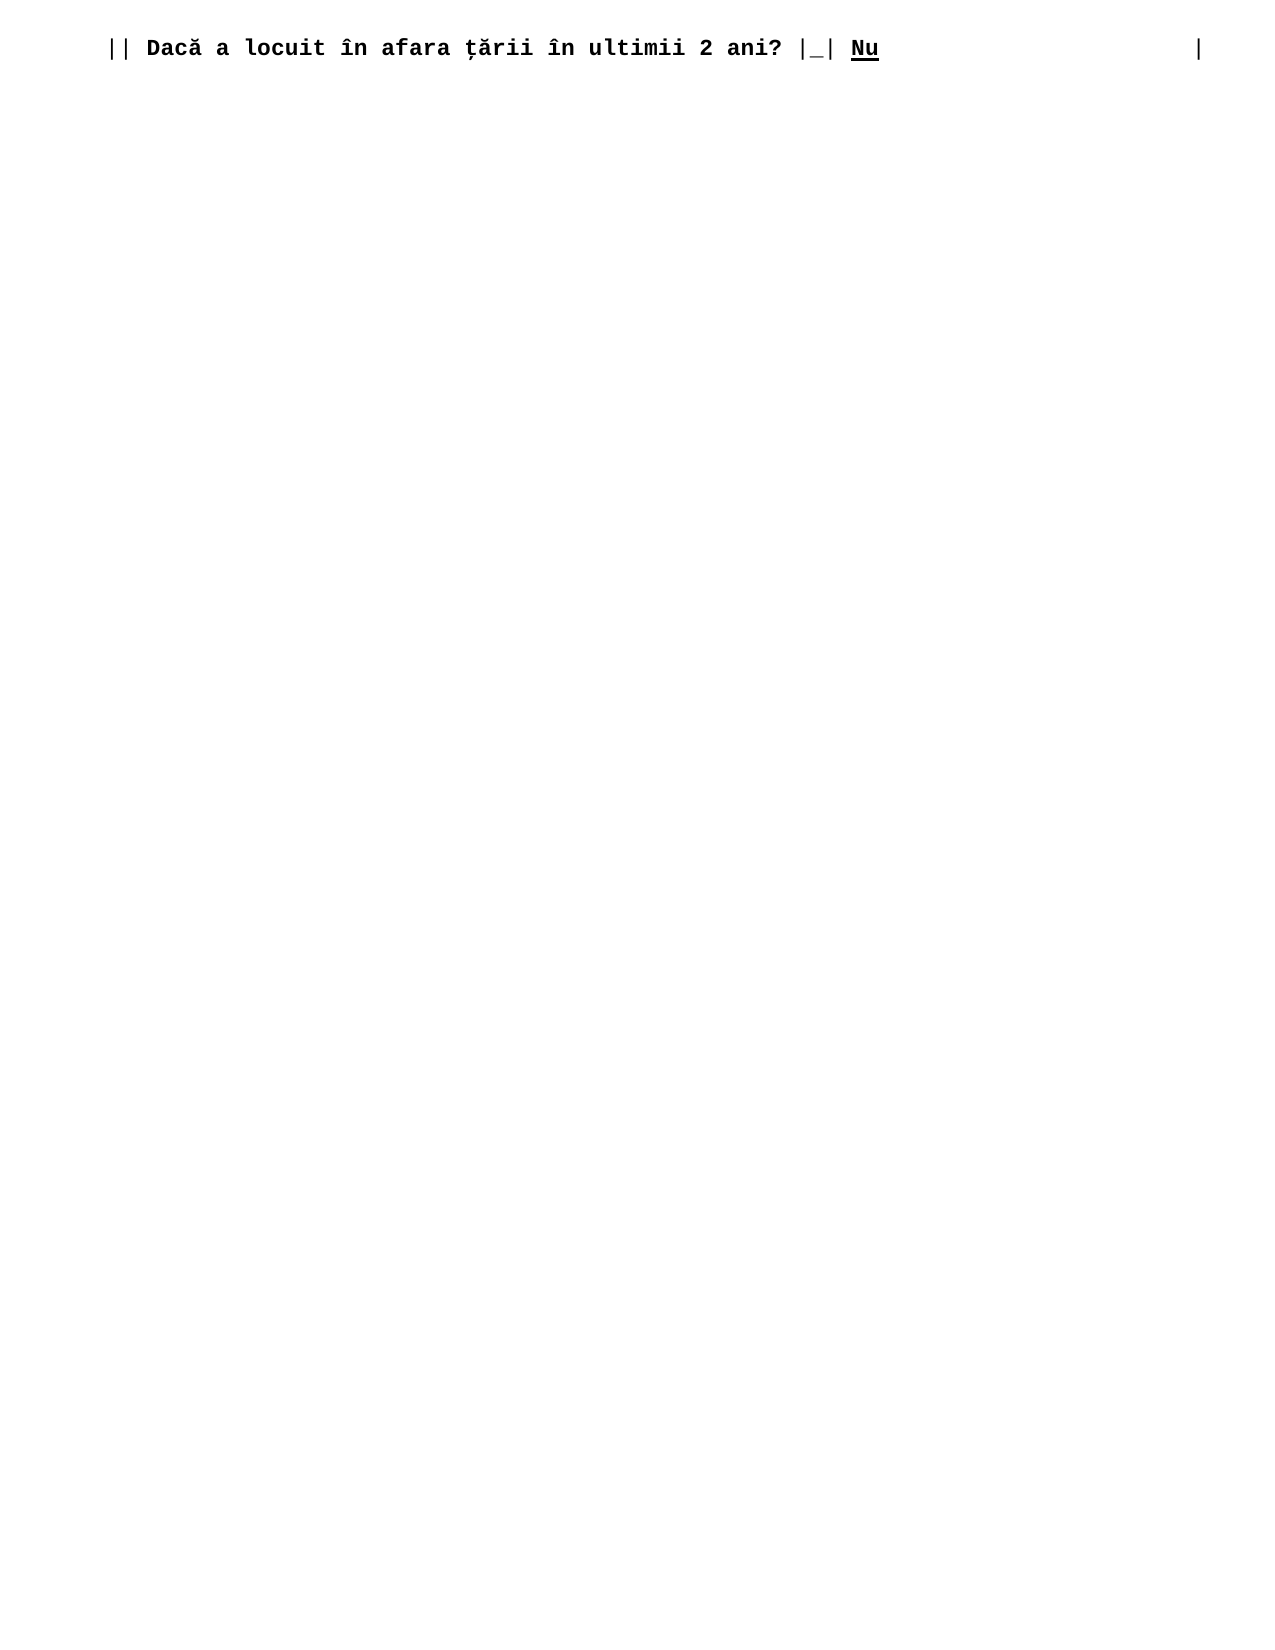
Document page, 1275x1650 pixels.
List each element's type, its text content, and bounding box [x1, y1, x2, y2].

text || Dacă a locuit în afara ţării în ultimii 2 ani? |_| Nu | [105, 37, 1219, 63]
